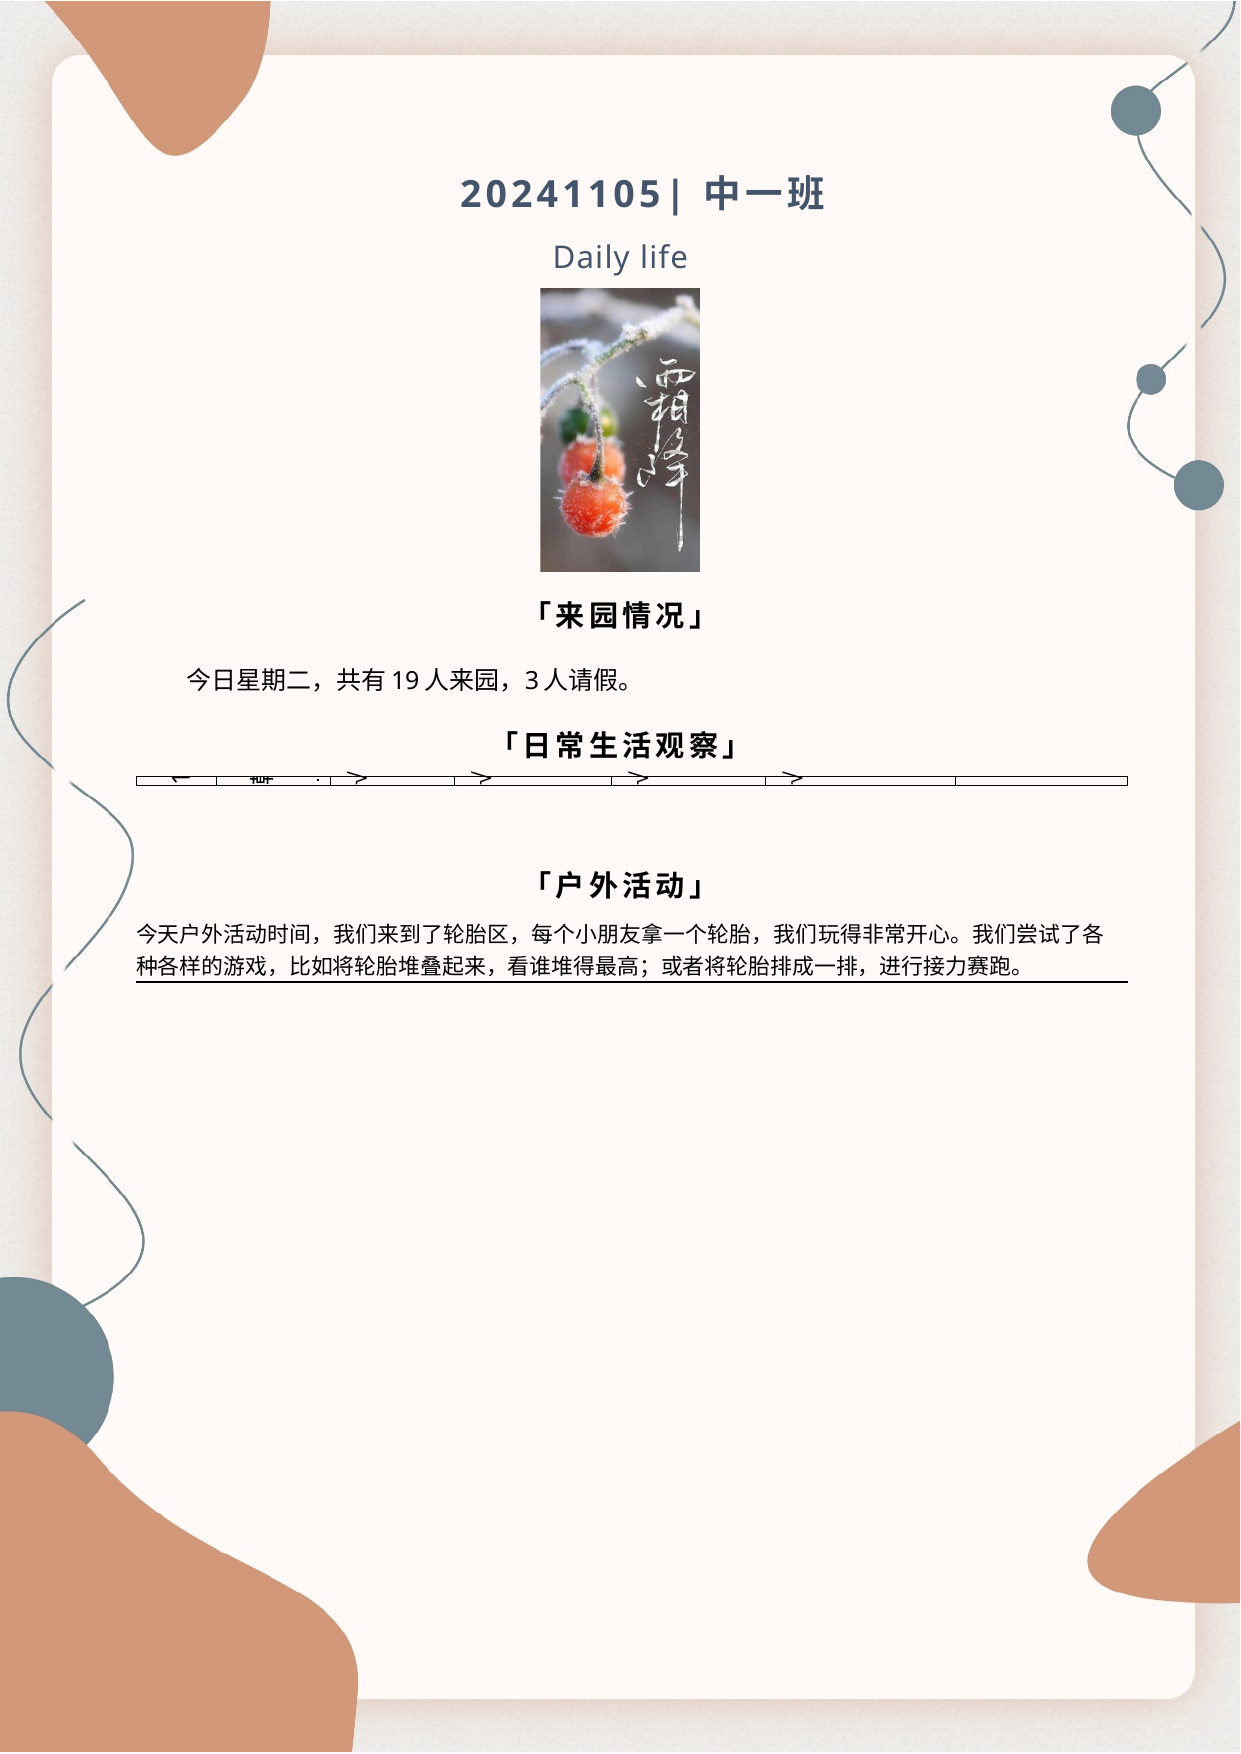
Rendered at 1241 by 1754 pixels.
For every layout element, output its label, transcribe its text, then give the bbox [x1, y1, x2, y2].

list 「户外活动」 [136, 851, 1104, 916]
text 20241105| 中一班 [136, 158, 1104, 223]
list 「来园情况」 [136, 581, 1104, 646]
text Daily life [136, 223, 1104, 288]
picture [0, 1, 1241, 1752]
table_cell [956, 777, 1127, 785]
list 「日常生活观察」 [136, 711, 1104, 776]
text 今天户外活动时间，我们来到了轮胎区，每个小朋友拿一个轮胎，我们玩得非常开心。我们尝试了各种各样的游戏，比如将轮胎堆叠起来，看谁堆得最高；或者将轮胎排成一排，进行接力赛跑。 [136, 916, 1104, 981]
text 今日星期二，共有19人来园，3人请假。 [136, 646, 1104, 711]
